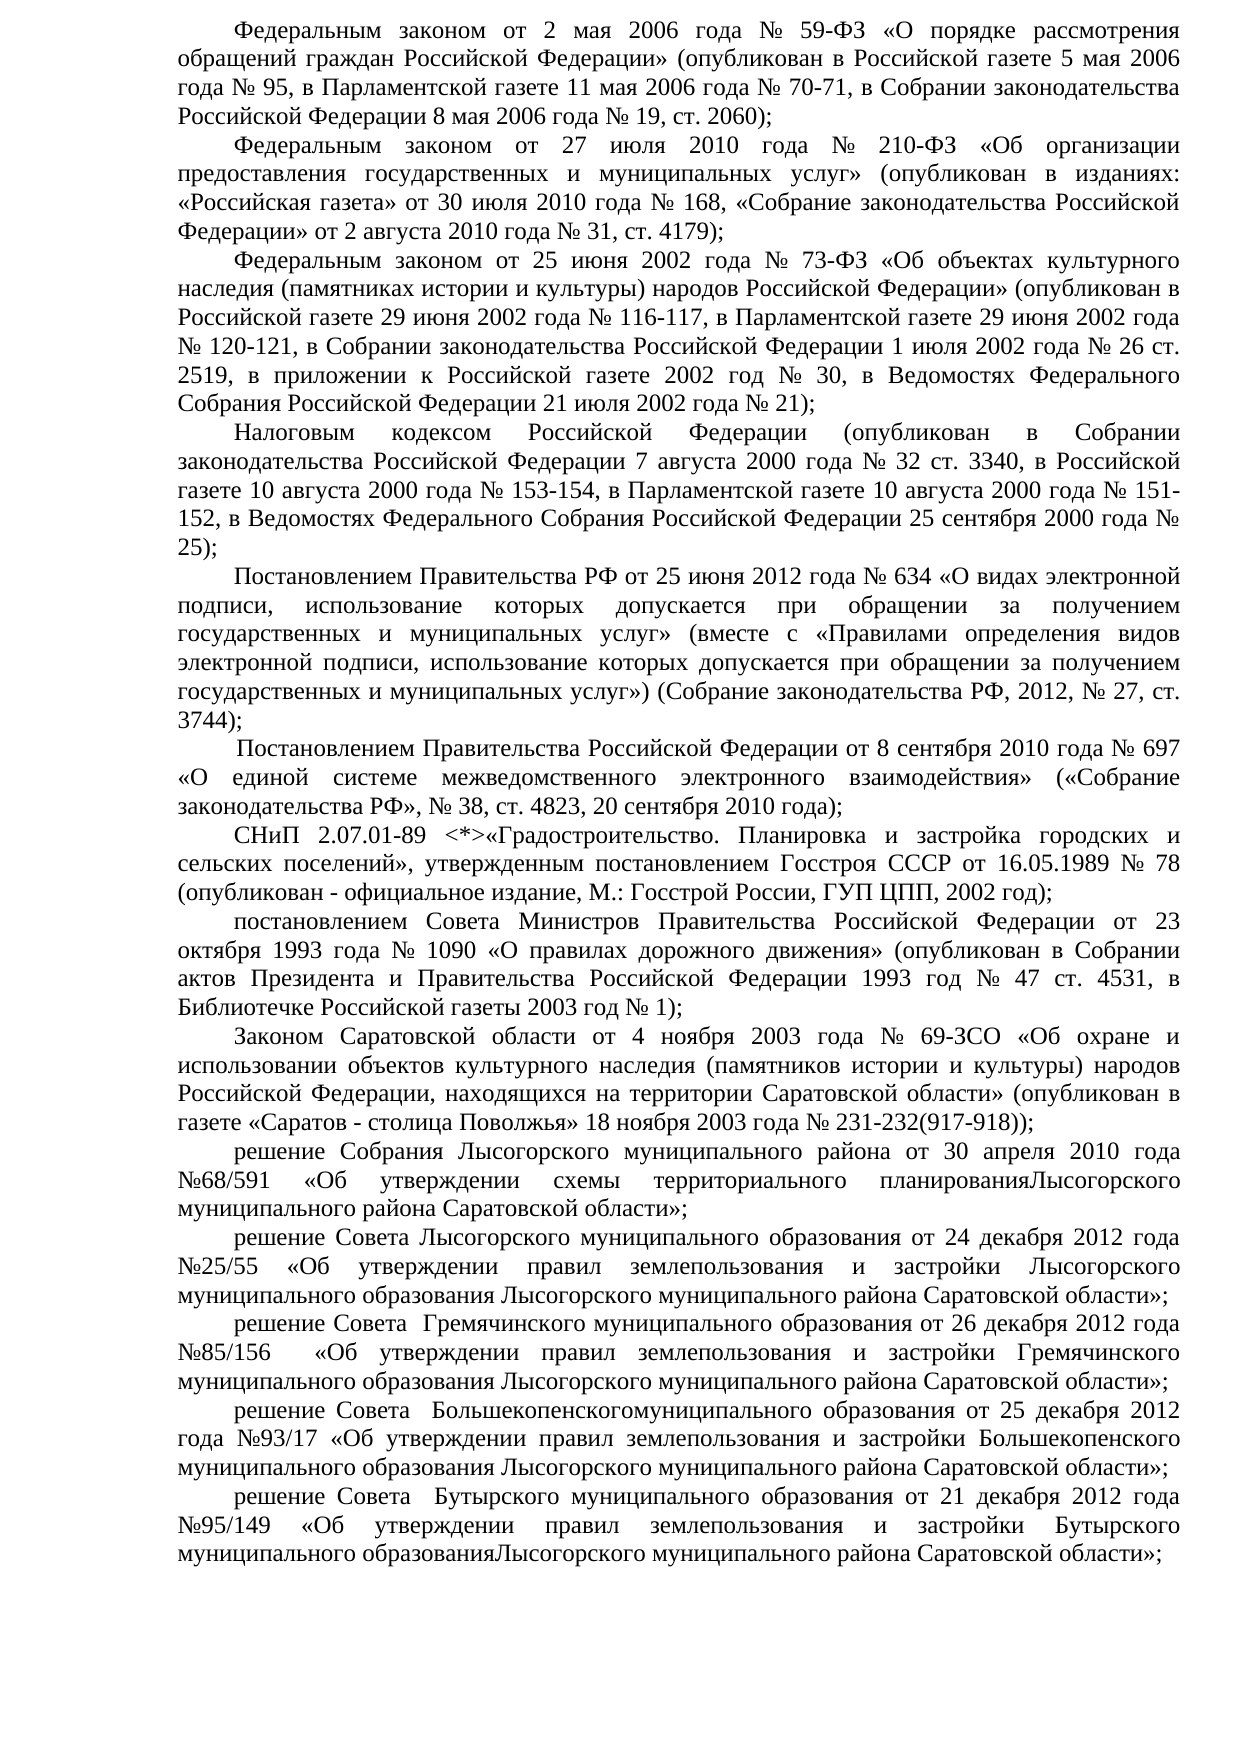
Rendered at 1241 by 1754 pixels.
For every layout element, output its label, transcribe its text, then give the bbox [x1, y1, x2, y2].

text Постановлением Правительства РФ от 25 июня 2012 года № 634 «О видах электронной подписи, использование которых допускается при обращении за получением государственных и муниципальных услуг» (вместе с «Правилами определения видов электронной подписи, использование которых допускается при обращении за получением государственных и муниципальных услуг») (Собрание законодательства РФ, 2012, № 27, ст. 3744); [177, 561, 1181, 733]
text решение Совета Бутырского муниципального образования от 21 декабря 2012 года №95/149 «Об утверждении правил землепользования и застройки Бутырского муниципального образованияЛысогорского муниципального района Саратовской области»; [177, 1481, 1181, 1567]
text решение Совета Большекопенскогомуниципального образования от 25 декабря 2012 года №93/17 «Об утверждении правил землепользования и застройки Большекопенского муниципального образования Лысогорского муниципального района Саратовской области»; [177, 1395, 1181, 1481]
text Постановлением Правительства Российской Федерации от 8 сентября 2010 года № 697 «О единой системе межведомственного электронного взаимодействия» («Собрание законодательства РФ», № 38, ст. 4823, 20 сентября 2010 года); [177, 733, 1181, 820]
text Федеральным законом от 25 июня 2002 года № 73-ФЗ «Об объектах культурного наследия (памятниках истории и культуры) народов Российской Федерации» (опубликован в Российской газете 29 июня 2002 года № 116-117, в Парламентской газете 29 июня 2002 года № 120-121, в Собрании законодательства Российской Федерации 1 июля 2002 года № 26 ст. 2519, в приложении к Российской газете 2002 год № 30, в Ведомостях Федерального Собрания Российской Федерации 21 июля 2002 года № 21); [177, 245, 1181, 417]
text Налоговым кодексом Российской Федерации (опубликован в Собрании законодательства Российской Федерации 7 августа 2000 года № 32 ст. 3340, в Российской газете 10 августа 2000 года № 153-154, в Парламентской газете 10 августа 2000 года № 151-152, в Ведомостях Федерального Собрания Российской Федерации 25 сентября 2000 года № 25); [177, 417, 1181, 561]
text решение Совета Лысогорского муниципального образования от 24 декабря 2012 года №25/55 «Об утверждении правил землепользования и застройки Лысогорского муниципального образования Лысогорского муниципального района Саратовской области»; [177, 1222, 1181, 1308]
text постановлением Совета Министров Правительства Российской Федерации от 23 октября 1993 года № 1090 «О правилах дорожного движения» (опубликован в Собрании актов Президента и Правительства Российской Федерации 1993 год № 47 ст. 4531, в Библиотечке Российской газеты 2003 год № 1); [177, 906, 1181, 1021]
text Федеральным законом от 27 июля 2010 года № 210-ФЗ «Об организации предоставления государственных и муниципальных услуг» (опубликован в изданиях: «Российская газета» от 30 июля 2010 года № 168, «Собрание законодательства Российской Федерации» от 2 августа 2010 года № 31, ст. 4179); [177, 130, 1181, 245]
text решение Совета Гремячинского муниципального образования от 26 декабря 2012 года №85/156 «Об утверждении правил землепользования и застройки Гремячинского муниципального образования Лысогорского муниципального района Саратовской области»; [177, 1308, 1181, 1395]
text СНиП 2.07.01-89 <*>«Градостроительство. Планировка и застройка городских и сельских поселений», утвержденным постановлением Госстроя СССР от 16.05.1989 № 78 (опубликован - официальное издание, М.: Госстрой России, ГУП ЦПП, 2002 год); [177, 820, 1181, 906]
text Законом Саратовской области от 4 ноября 2003 года № 69-ЗСО «Об охране и использовании объектов культурного наследия (памятников истории и культуры) народов Российской Федерации, находящихся на территории Саратовской области» (опубликован в газете «Саратов - столица Поволжья» 18 ноября 2003 года № 231-232(917-918)); [177, 1021, 1181, 1136]
text Федеральным законом от 2 мая 2006 года № 59-ФЗ «О порядке рассмотрения обращений граждан Российской Федерации» (опубликован в Российской газете 5 мая 2006 года № 95, в Парламентской газете 11 мая 2006 года № 70-71, в Собрании законодательства Российской Федерации 8 мая 2006 года № 19, ст. 2060); [177, 15, 1181, 130]
text решение Собрания Лысогорского муниципального района от 30 апреля 2010 года №68/591 «Об утверждении схемы территориального планированияЛысогорского муниципального района Саратовской области»; [177, 1136, 1181, 1222]
